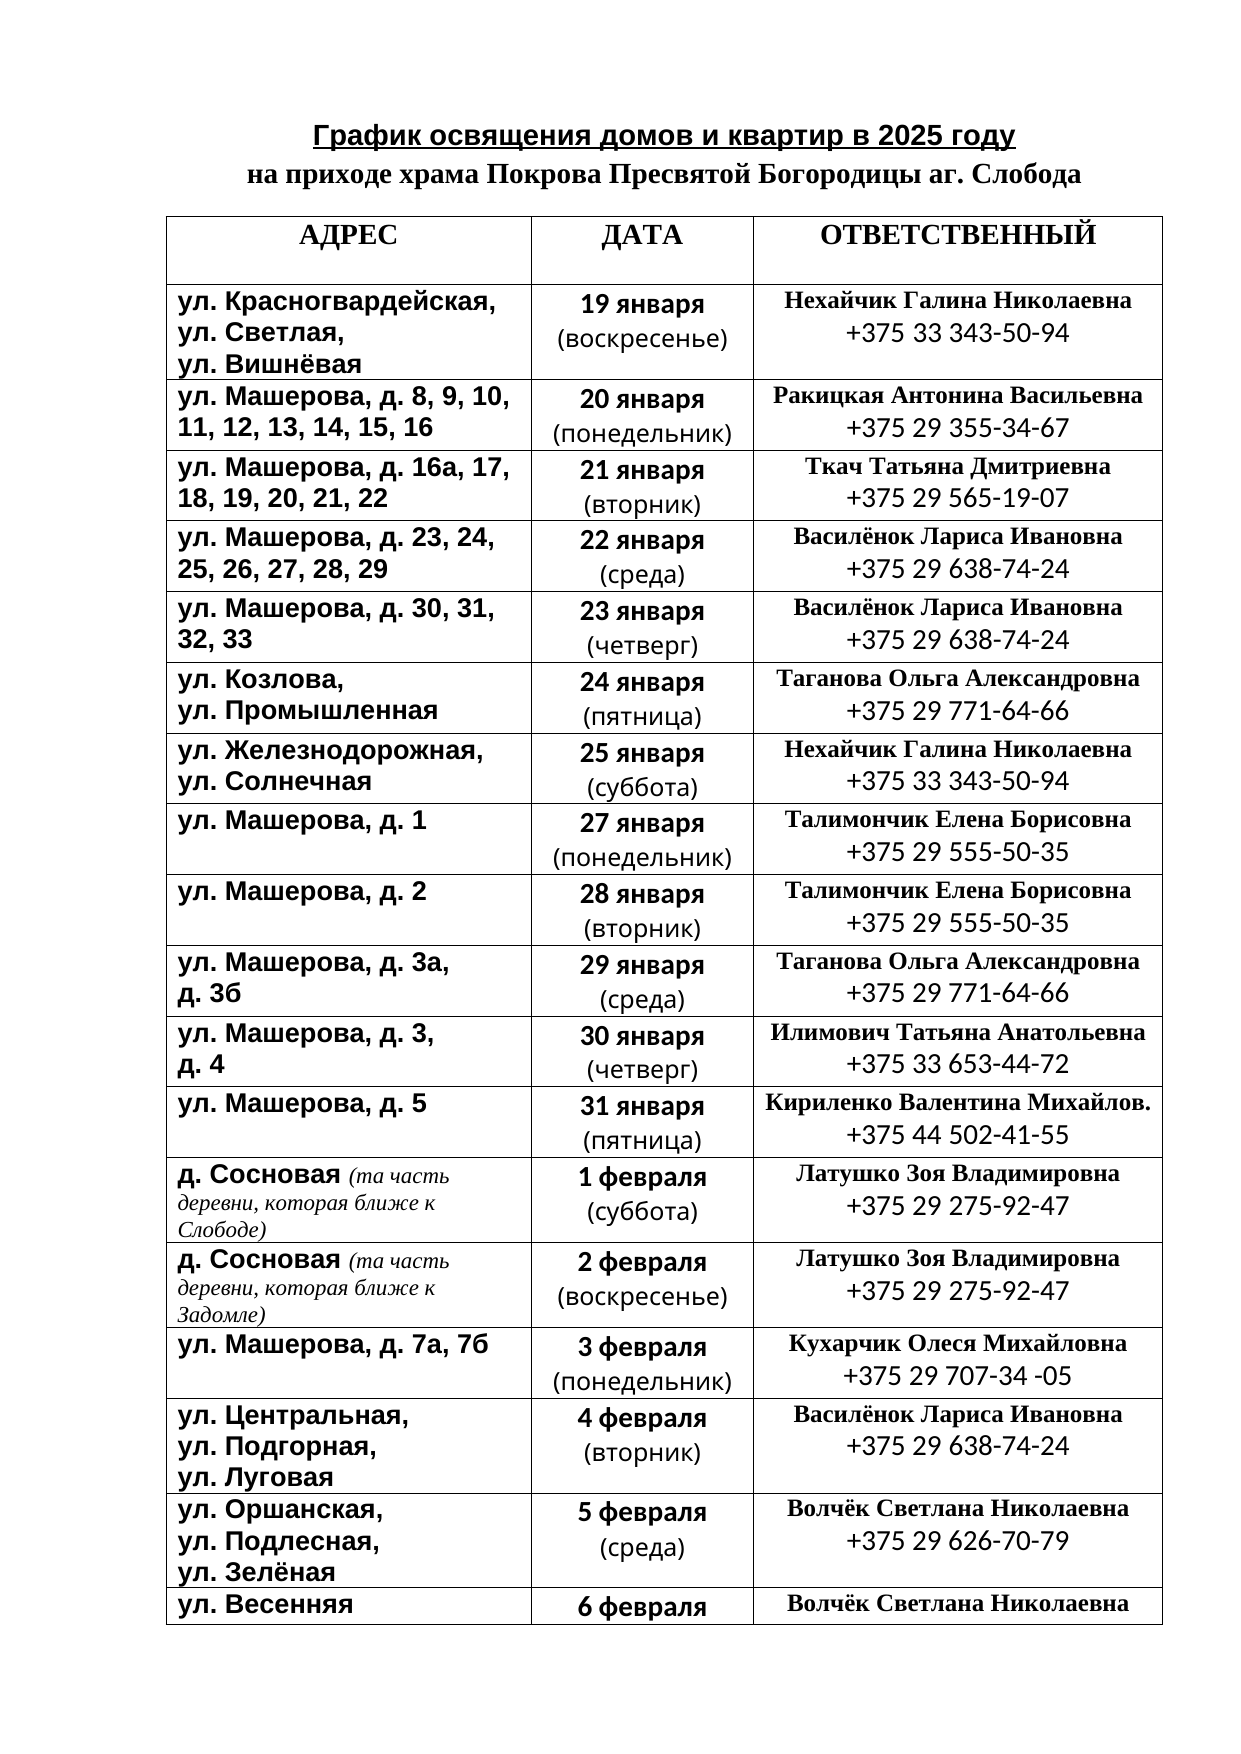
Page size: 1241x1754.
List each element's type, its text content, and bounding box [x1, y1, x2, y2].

table_cell 27 января (понедельник) [532, 804, 753, 874]
table_cell ул. Машерова, д. 16а, 17, 18, 19, 20, 21, 22 [167, 451, 531, 520]
table_cell 2 февраля (воскресенье) [532, 1243, 753, 1327]
table_cell ул. Машерова, д. 30, 31, 32, 33 [167, 592, 531, 662]
table_cell ул. Машерова, д. 23, 24, 25, 26, 27, 28, 29 [167, 521, 531, 591]
table_cell 1 февраля (суббота) [532, 1158, 753, 1242]
table_cell ул. Центральная, ул. Подгорная, ул. Луговая [167, 1399, 531, 1492]
table_header ДАТА [532, 217, 753, 284]
table_cell 31 января (пятница) [532, 1087, 753, 1157]
table_cell Ракицкая Антонина Васильевна +375 29 355-34-67 [754, 380, 1162, 450]
table_cell 21 января (вторник) [532, 451, 753, 520]
table_cell ул. Машерова, д. 1 [167, 804, 531, 874]
table_cell 6 февраля (четверг) [532, 1588, 753, 1624]
table_header АДРЕС [167, 217, 531, 284]
table_cell Василёнок Лариса Ивановна +375 29 638-74-24 [754, 521, 1162, 591]
table_cell ул. Козлова, ул. Промышленная [167, 663, 531, 733]
table_cell 5 февраля (среда) [532, 1494, 753, 1587]
table_cell д. Сосновая (та часть деревни, которая ближе к Слободе) [167, 1158, 531, 1242]
text График освящения домов и квартир в 2025 году на приходе храма Покрова Пресвятой Богородицы аг. Слобода [177, 118, 1152, 190]
table_cell ул. Машерова, д. 2 [167, 875, 531, 945]
table_cell Латушко Зоя Владимировна +375 29 275-92-47 [754, 1243, 1162, 1327]
table_cell д. Сосновая (та часть деревни, которая ближе к Задомле) [167, 1243, 531, 1327]
table_cell Талимончик Елена Борисовна +375 29 555-50-35 [754, 804, 1162, 874]
table_cell 25 января (суббота) [532, 734, 753, 803]
table_cell ул. Железнодорожная, ул. Солнечная [167, 734, 531, 803]
table_cell Василёнок Лариса Ивановна +375 29 638-74-24 [754, 1399, 1162, 1492]
table_cell 29 января (среда) [532, 946, 753, 1016]
table_cell Кириленко Валентина Михайлов. +375 44 502-41-55 [754, 1087, 1162, 1157]
table_cell Илимович Татьяна Анатольевна +375 33 653-44-72 [754, 1017, 1162, 1086]
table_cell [754, 1494, 1162, 1587]
table_cell ул. Весенняя [167, 1588, 531, 1624]
table_cell ул. Машерова, д. 3а, д. 3б [167, 946, 531, 1016]
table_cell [754, 1588, 1162, 1624]
table_cell Талимончик Елена Борисовна +375 29 555-50-35 [754, 875, 1162, 945]
table_cell 24 января (пятница) [532, 663, 753, 733]
table_cell ул. Красногвардейская, ул. Светлая, ул. Вишнёвая [167, 285, 531, 379]
table_cell 19 января (воскресенье) [532, 285, 753, 379]
table_cell 30 января (четверг) [532, 1017, 753, 1086]
table_cell Нехайчик Галина Николаевна +375 33 343-50-94 [754, 734, 1162, 803]
table_cell Таганова Ольга Александровна +375 29 771-64-66 [754, 663, 1162, 733]
table_cell 22 января (среда) [532, 521, 753, 591]
table_cell Ткач Татьяна Дмитриевна +375 29 565-19-07 [754, 451, 1162, 520]
table_cell ул. Машерова, д. 7а, 7б [167, 1328, 531, 1398]
table_cell ул. Машерова, д. 3, д. 4 [167, 1017, 531, 1086]
table_cell ул. Машерова, д. 8, 9, 10, 11, 12, 13, 14, 15, 16 [167, 380, 531, 450]
table_cell Таганова Ольга Александровна +375 29 771-64-66 [754, 946, 1162, 1016]
table_cell 20 января (понедельник) [532, 380, 753, 450]
table_cell ул. Оршанская, ул. Подлесная, ул. Зелёная [167, 1494, 531, 1587]
table_cell Нехайчик Галина Николаевна +375 33 343-50-94 [754, 285, 1162, 379]
table_cell 28 января (вторник) [532, 875, 753, 945]
table_cell 3 февраля (понедельник) [532, 1328, 753, 1398]
table_cell 4 февраля (вторник) [532, 1399, 753, 1492]
table_header ОТВЕТСТВЕННЫЙ [754, 217, 1162, 284]
table_cell 23 января (четверг) [532, 592, 753, 662]
table_cell Василёнок Лариса Ивановна +375 29 638-74-24 [754, 592, 1162, 662]
table_cell ул. Машерова, д. 5 [167, 1087, 531, 1157]
table_cell Латушко Зоя Владимировна +375 29 275-92-47 [754, 1158, 1162, 1242]
table_cell Кухарчик Олеся Михайловна +375 29 707-34 -05 [754, 1328, 1162, 1398]
